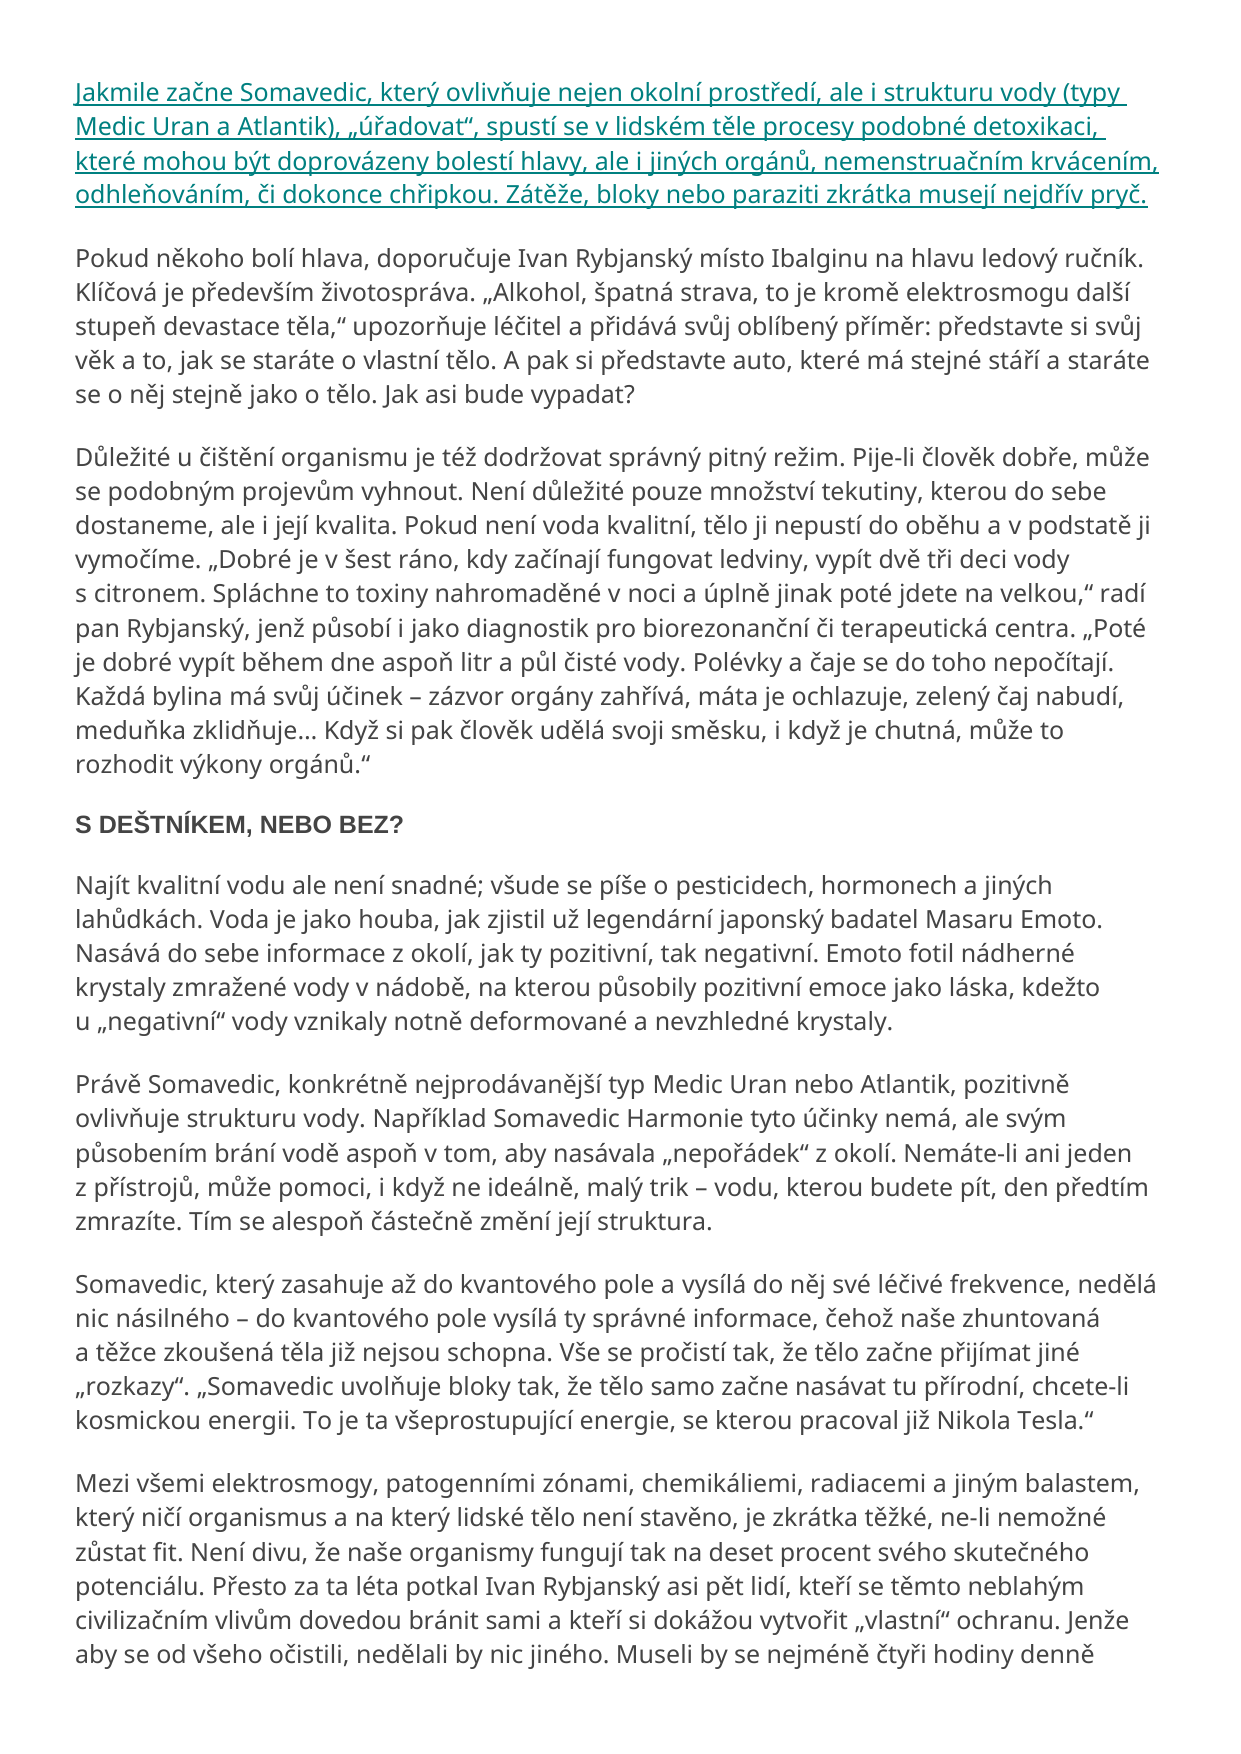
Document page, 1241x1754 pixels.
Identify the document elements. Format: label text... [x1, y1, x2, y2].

text Právě Somavedic, konkrétně nejprodávanější typ Medic Uran nebo Atlantik, pozitivně ovlivňuje strukturu vody. Například Somavedic Harmonie tyto účinky nemá, ale svým působením brání vodě aspoň v tom, aby nasávala „nepořádek“ z okolí. Nemáte-li ani jeden z přístrojů, může pomoci, i když ne ideálně, malý trik – vodu, kterou budete pít, den předtím zmrazíte. Tím se alespoň částečně změní její struktura. [75, 1067, 1165, 1237]
text Najít kvalitní vodu ale není snadné; všude se píše o pesticidech, hormonech a jiných lahůdkách. Voda je jako houba, jak zjistil už legendární japonský badatel Masaru Emoto. Nasává do sebe informace z okolí, jak ty pozitivní, tak negativní. Emoto fotil nádherné krystaly zmražené vody v nádobě, na kterou působily pozitivní emoce jako láska, kdežto u „negativní“ vody vznikaly notně deformované a nevzhledné krystaly. [75, 868, 1165, 1038]
text Somavedic, který zasahuje až do kvantového pole a vysílá do něj své léčivé frekvence, nedělá nic násilného – do kvantového pole vysílá ty správné informace, čehož naše zhuntovaná a těžce zkoušená těla již nejsou schopna. Vše se pročistí tak, že tělo začne přijímat jiné „rozkazy“. „Somavedic uvolňuje bloky tak, že tělo samo začne nasávat tu přírodní, chcete-li kosmickou energii. To je ta všeprostupující energie, se kterou pracoval již Nikola Tesla.“ [75, 1267, 1165, 1437]
text Jakmile začne Somavedic, který ovlivňuje nejen okolní prostředí, ale i strukturu vody (typy Medic Uran a Atlantik), „úřadovat“, spustí se v lidském těle procesy podobné detoxikaci, které mohou být doprovázeny bolestí hlavy, ale i jiných orgánů, nemenstruačním krvácením, odhleňováním, či dokonce chřipkou. Zátěže, bloky nebo paraziti zkrátka musejí nejdřív pryč. [75, 75, 1165, 211]
text Důležité u čištění organismu je též dodržovat správný pitný režim. Pije-li člověk dobře, může se podobným projevům vyhnout. Není důležité pouze množství tekutiny, kterou do sebe dostaneme, ale i její kvalita. Pokud není voda kvalitní, tělo ji nepustí do oběhu a v podstatě ji vymočíme. „Dobré je v šest ráno, kdy začínají fungovat ledviny, vypít dvě tři deci vody s citronem. Spláchne to toxiny nahromaděné v noci a úplně jinak poté jdete na velkou,“ radí pan Rybjanský, jenž působí i jako diagnostik pro biorezonanční či terapeutická centra. „Poté je dobré vypít během dne aspoň litr a půl čisté vody. Polévky a čaje se do toho nepočítají. Každá bylina má svůj účinek – zázvor orgány zahřívá, máta je ochlazuje, zelený čaj nabudí, meduňka zklidňuje… Když si pak člověk udělá svoji směsku, i když je chutná, může to rozhodit výkony orgánů.“ [75, 440, 1165, 781]
text Pokud někoho bolí hlava, doporučuje Ivan Rybjanský místo Ibalginu na hlavu ledový ručník. Klíčová je především životospráva. „Alkohol, špatná strava, to je kromě elektrosmogu další stupeň devastace těla,“ upozorňuje léčitel a přidává svůj oblíbený příměr: představte si svůj věk a to, jak se staráte o vlastní tělo. A pak si představte auto, které má stejné stáří a staráte se o něj stejně jako o tělo. Jak asi bude vypadat? [75, 240, 1165, 411]
text S DEŠTNÍKEM, NEBO BEZ? [75, 810, 1165, 838]
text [75, 1466, 1165, 1670]
